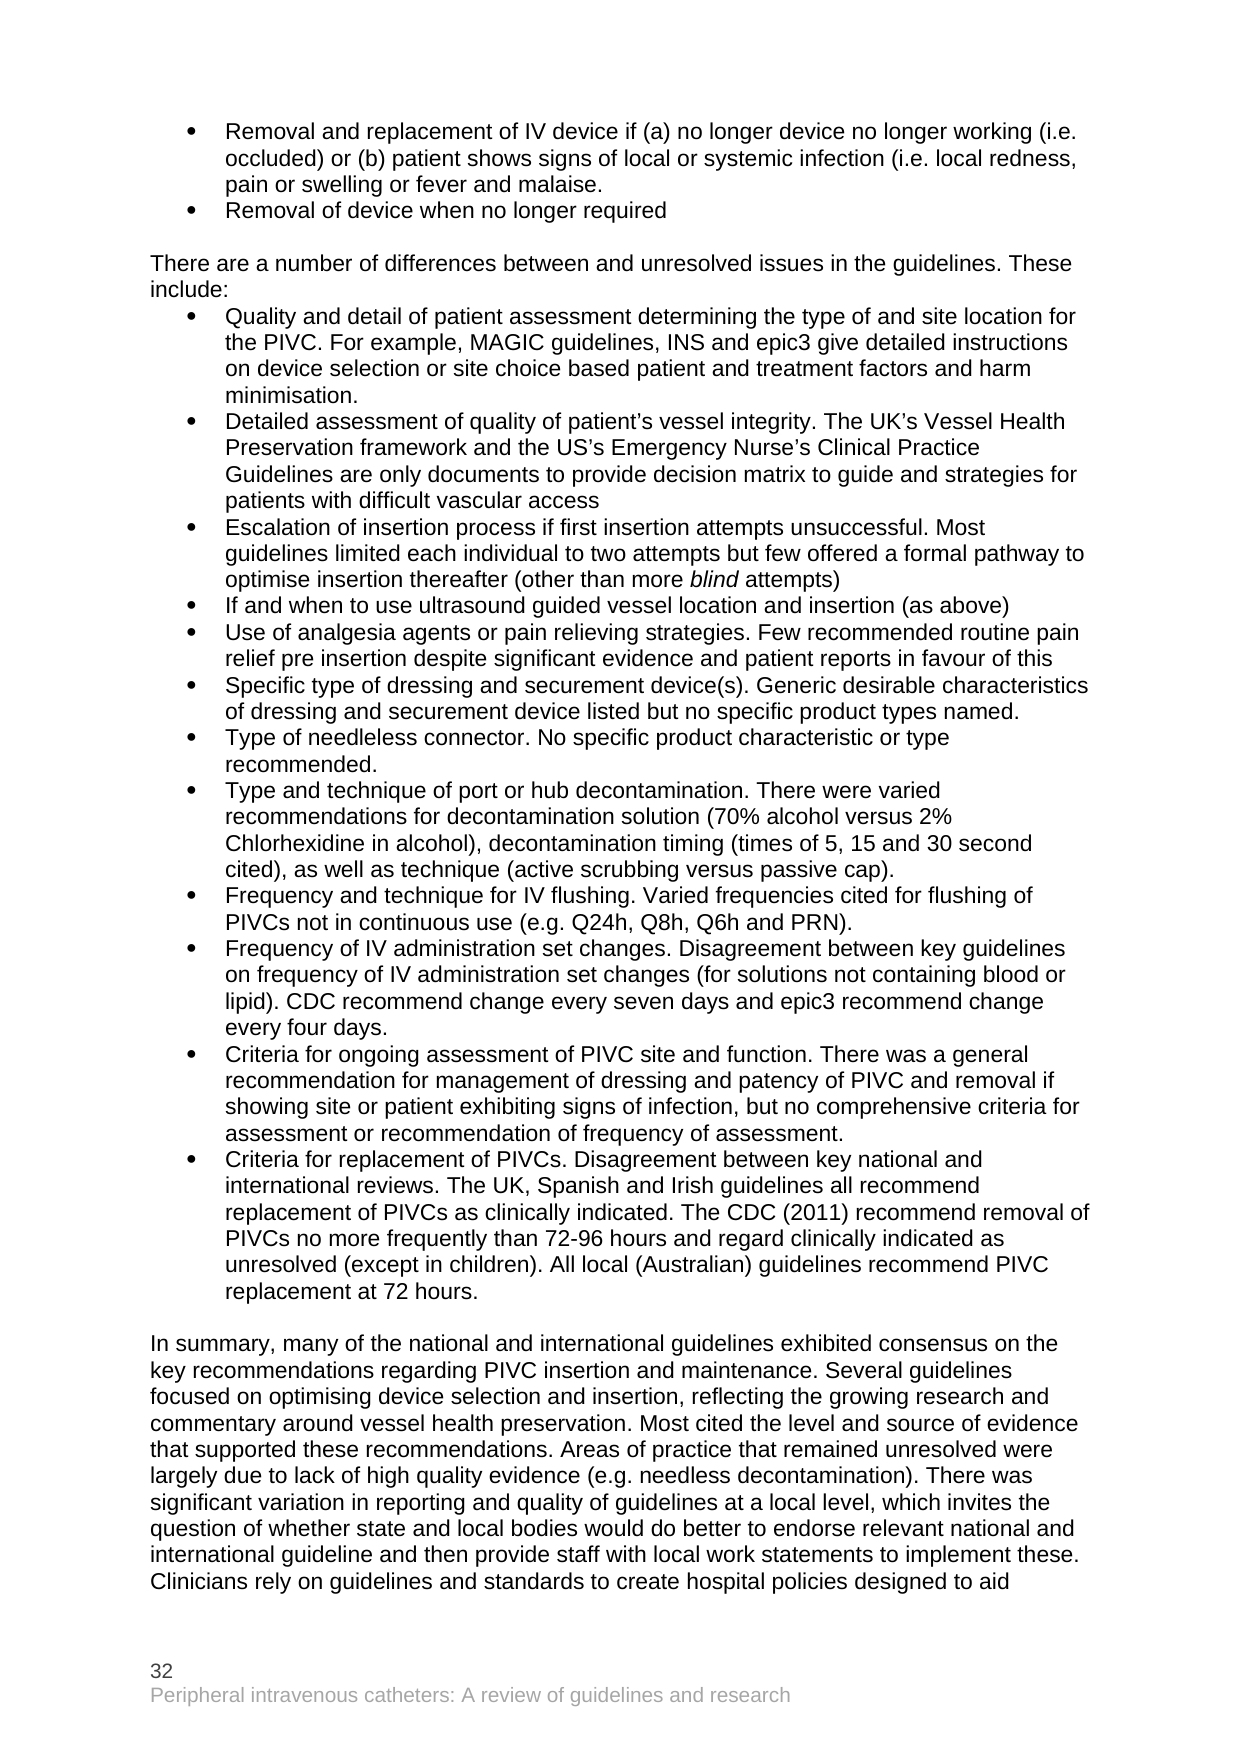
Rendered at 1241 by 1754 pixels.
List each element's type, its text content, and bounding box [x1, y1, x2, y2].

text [150, 1330, 1090, 1594]
list Criteria for replacement of PIVCs. Disagreement between key national and international reviews. The UK, Spanish and Irish guidelines all recommend replacement of PIVCs as clinically indicated. The CDC (2011) recommend removal of PIVCs no more frequently than 72-96 hours and regard clinically indicated as unresolved (except in children). All local (Australian) guidelines recommend PIVC replacement at 72 hours. [187, 1146, 1090, 1304]
list Specific type of dressing and securement device(s). Generic desirable characteristics of dressing and securement device listed but no specific product types named. [187, 672, 1090, 724]
list Escalation of insertion process if first insertion attempts unsuccessful. Most guidelines limited each individual to two attempts but few offered a formal pathway to optimise insertion thereafter (other than more blind attempts) [187, 513, 1090, 592]
list Detailed assessment of quality of patient’s vessel integrity. The UK’s Vessel Health Preservation framework and the US’s Emergency Nurse’s Clinical Practice Guidelines are only documents to provide decision matrix to guide and strategies for patients with difficult vascular access [187, 408, 1090, 513]
list Frequency of IV administration set changes. Disagreement between key guidelines on frequency of IV administration set changes (for solutions not containing blood or lipid). CDC recommend change every seven days and epic3 recommend change every four days. [187, 935, 1090, 1041]
list Use of analgesia agents or pain relieving strategies. Few recommended routine pain relief pre insertion despite significant evidence and patient reports in favour of this [187, 619, 1090, 672]
list If and when to use ultrasound guided vessel location and insertion (as above) [187, 592, 1090, 619]
list Removal of device when no longer required [187, 197, 1090, 223]
list Removal and replacement of IV device if (a) no longer device no longer working (i.e. occluded) or (b) patient shows signs of local or systemic infection (i.e. local redness, pain or swelling or fever and malaise. [187, 118, 1090, 197]
list Type and technique of port or hub decontamination. There were varied recommendations for decontamination solution (70% alcohol versus 2% Chlorhexidine in alcohol), decontamination timing (times of 5, 15 and 30 second cited), as well as technique (active scrubbing versus passive cap). [187, 777, 1090, 882]
list Frequency and technique for IV flushing. Varied frequencies cited for flushing of PIVCs not in continuous use (e.g. Q24h, Q8h, Q6h and PRN). [187, 882, 1090, 935]
text There are a number of differences between and unresolved issues in the guidelines. These include: [150, 250, 1090, 303]
list Type of needleless connector. No specific product characteristic or type recommended. [187, 724, 1090, 777]
list Criteria for ongoing assessment of PIVC site and function. There was a general recommendation for management of dressing and patency of PIVC and removal if showing site or patient exhibiting signs of infection, but no comprehensive criteria for assessment or recommendation of frequency of assessment. [187, 1041, 1090, 1146]
list Quality and detail of patient assessment determining the type of and site location for the PIVC. For example, MAGIC guidelines, INS and epic3 give detailed instructions on device selection or site choice based patient and treatment factors and harm minimisation. [187, 303, 1090, 408]
